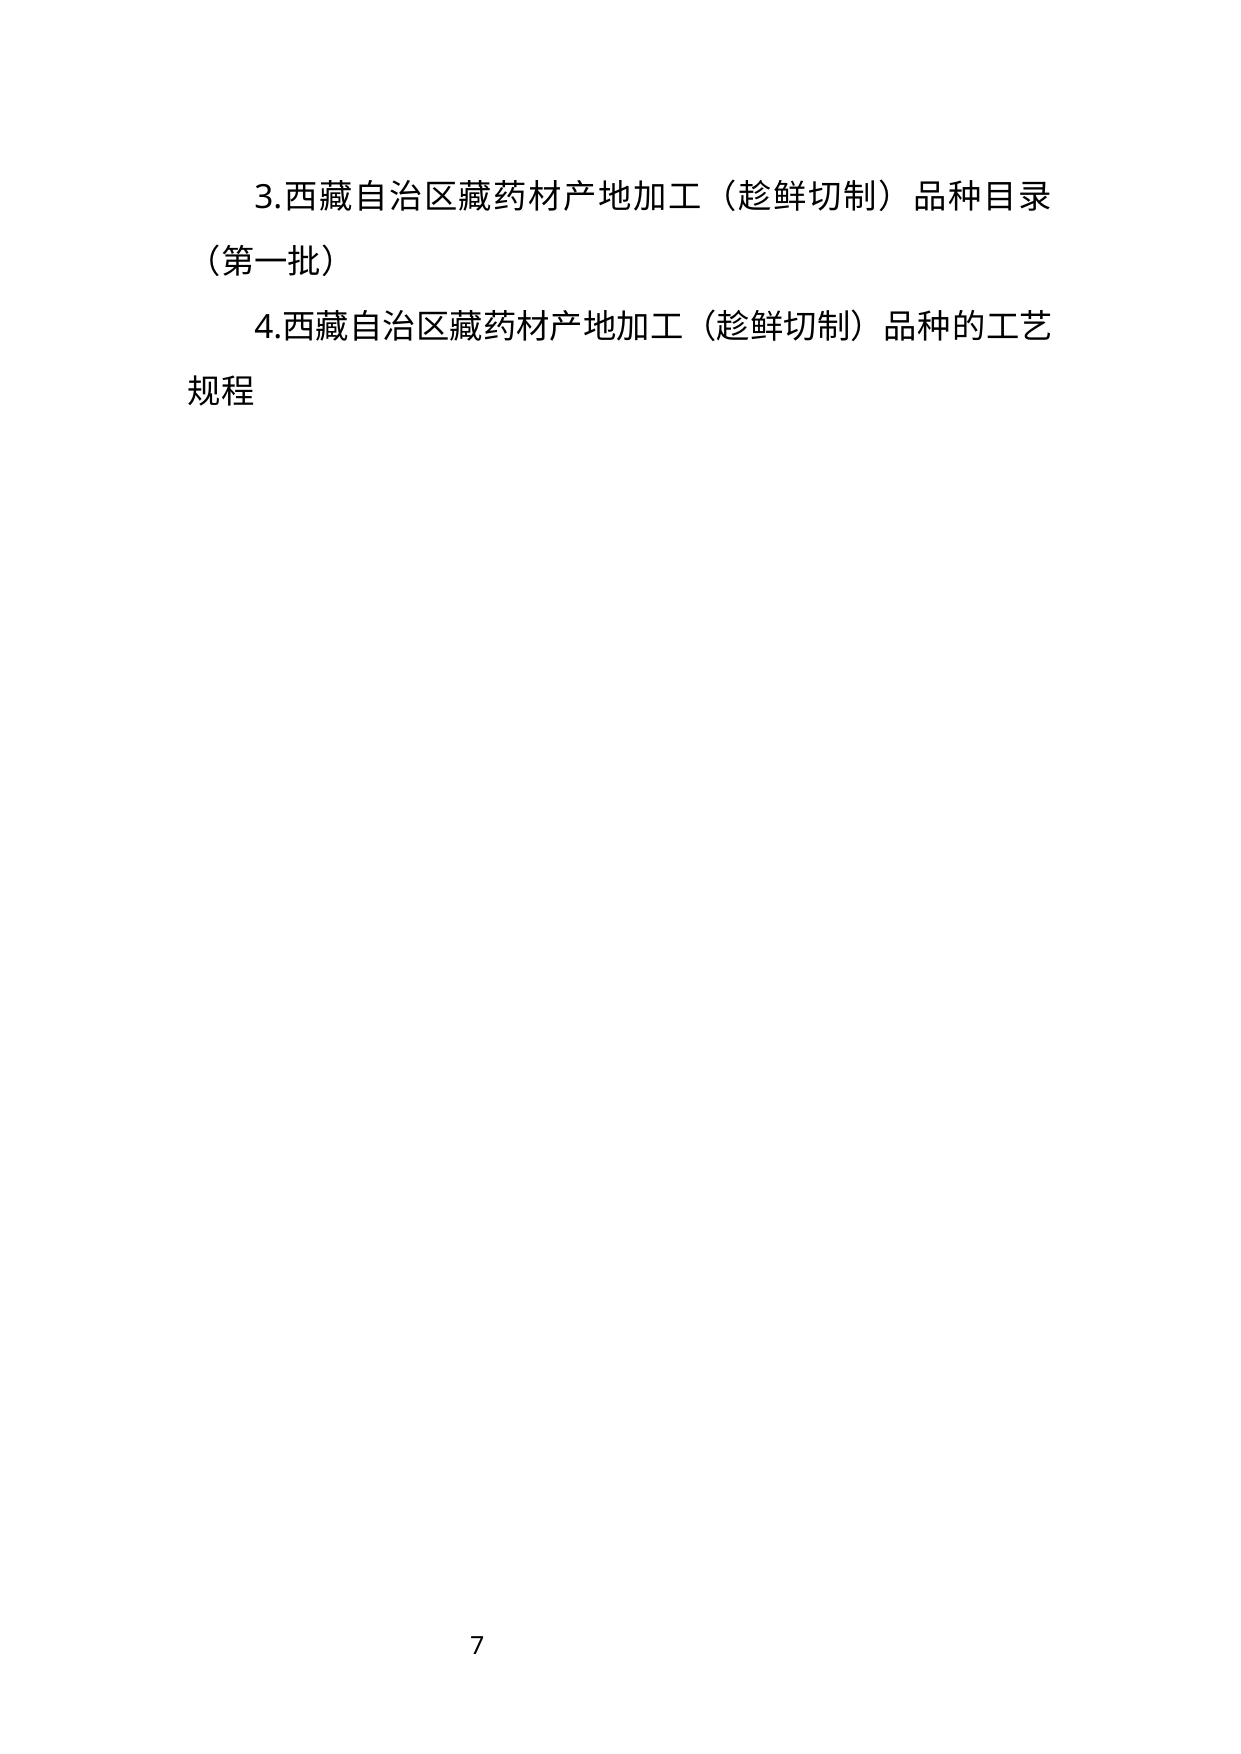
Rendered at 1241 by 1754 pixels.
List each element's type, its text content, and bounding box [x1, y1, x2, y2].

text 4.西藏自治区藏药材产地加工（趁鲜切制）品种的工艺规程 [187, 292, 1053, 422]
text 3.西藏自治区藏药材产地加工（趁鲜切制）品种目录（第一批） [187, 162, 1053, 292]
